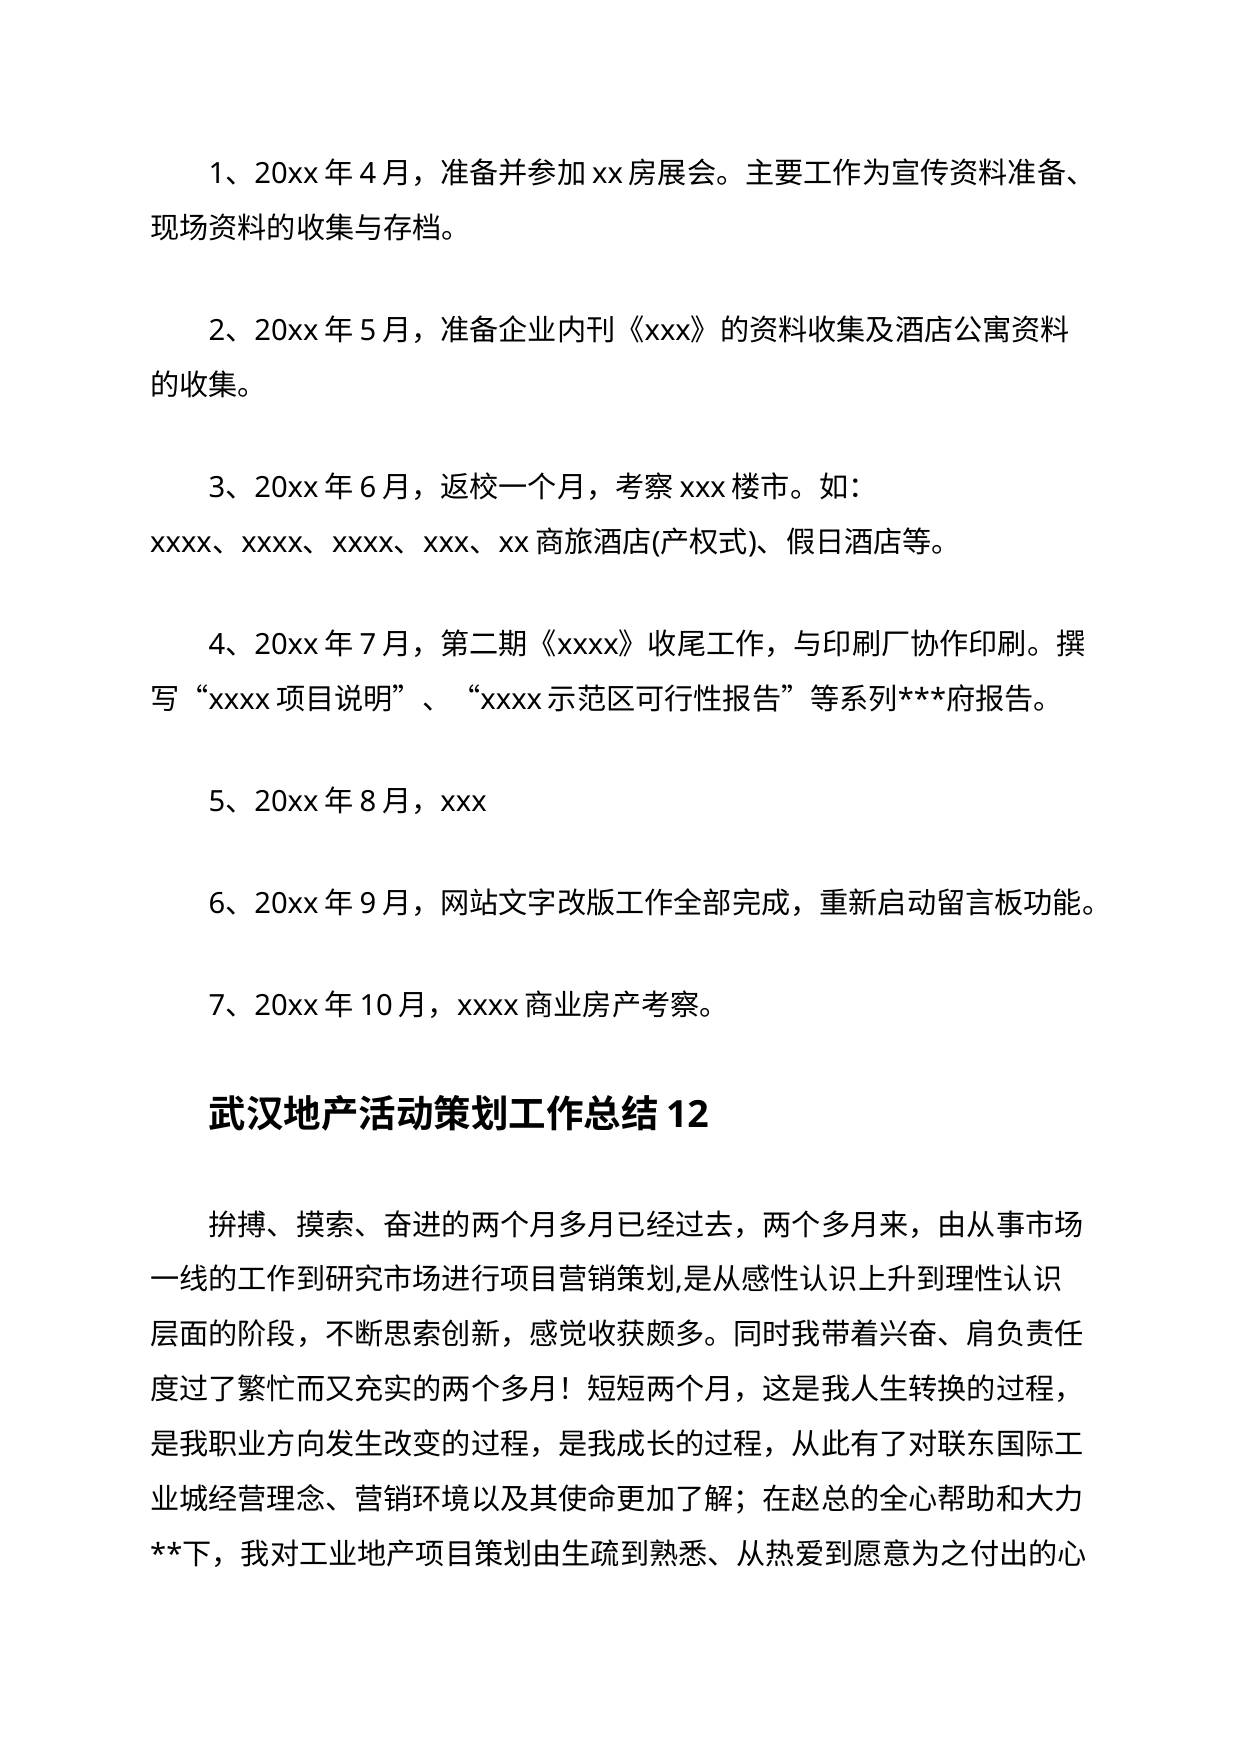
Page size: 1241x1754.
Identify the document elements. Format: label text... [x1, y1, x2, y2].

text 1、20xx年4月，准备并参加xx房展会。主要工作为宣传资料准备、现场资料的收集与存档。 [150, 150, 1090, 247]
text 7、20xx年10月，xxxx商业房产考察。 [150, 981, 1090, 1024]
text 6、20xx年9月，网站文字改版工作全部完成，重新启动留言板功能。 [150, 879, 1090, 922]
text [150, 1201, 1090, 1573]
text 3、20xx年6月，返校一个月，考察xxx楼市。如：xxxx、xxxx、xxxx、xxx、xx商旅酒店(产权式)、假日酒店等。 [150, 463, 1090, 561]
text 5、20xx年8月，xxx [150, 777, 1090, 820]
text 2、20xx年5月，准备企业内刊《xxx》的资料收集及酒店公寓资料的收集。 [150, 307, 1090, 404]
text 4、20xx年7月，第二期《xxxx》收尾工作，与印刷厂协作印刷。撰写“xxxx项目说明”、“xxxx示范区可行性报告”等系列***府报告。 [150, 621, 1090, 718]
text 武汉地产活动策划工作总结12 [150, 1083, 1090, 1138]
